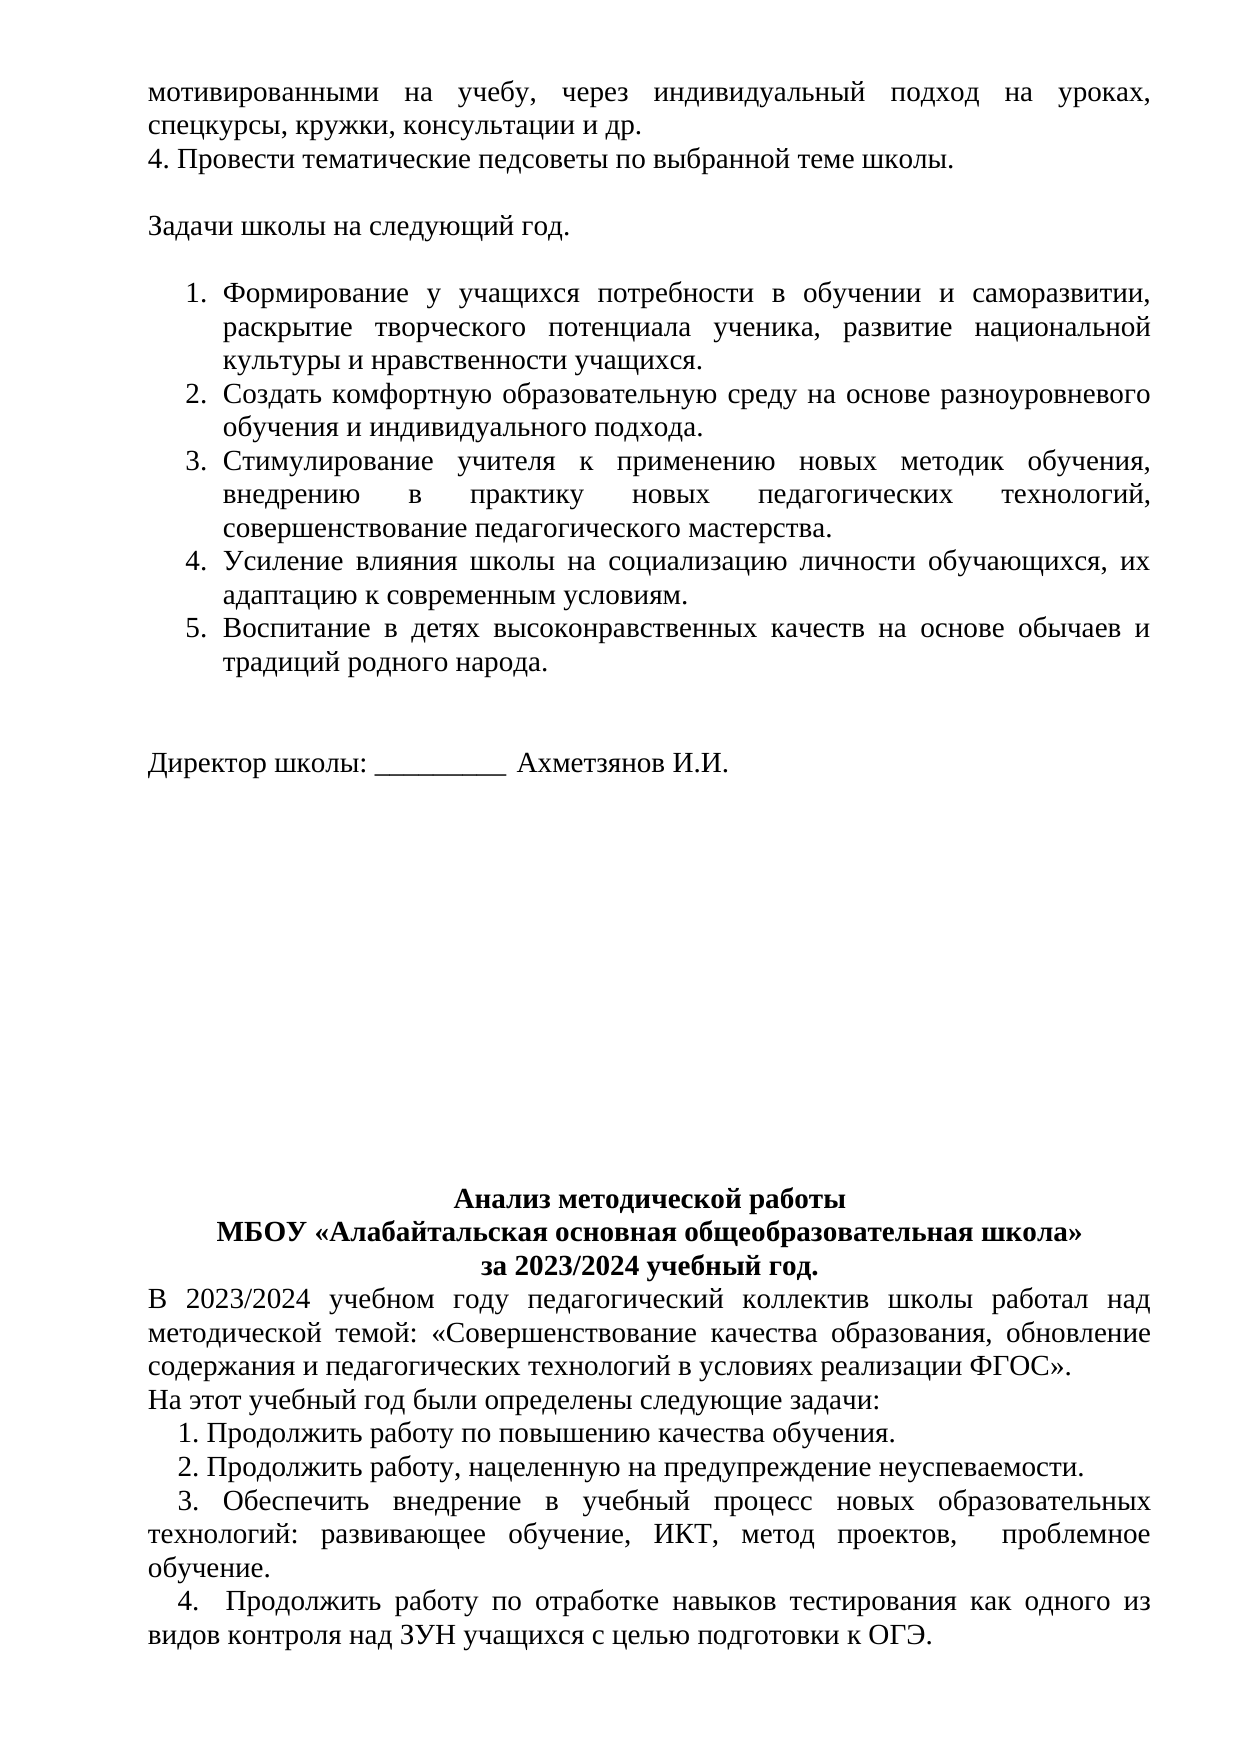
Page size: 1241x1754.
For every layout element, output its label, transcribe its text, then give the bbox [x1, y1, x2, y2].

list Усиление влияния школы на социализацию личности обучающихся, их адаптацию к современным условиям. [185, 543, 1152, 611]
text МБОУ «Алабайтальская основная общеобразовательная школа» [148, 1214, 1152, 1248]
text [148, 74, 1152, 141]
text 4. Продолжить работу по отработке навыков тестирования как одного из видов контроля над ЗУН учащихся с целью подготовки к ОГЭ. [148, 1583, 1152, 1650]
text Задачи школы на следующий год. [148, 208, 1152, 242]
text за 2023/2024 учебный год. [148, 1248, 1152, 1281]
text На этот учебный год были определены следующие задачи: [148, 1382, 1152, 1416]
text 1. Продолжить работу по повышению качества обучения. [148, 1416, 1152, 1449]
text Директор школы: _________ Ахметзянов И.И. [148, 745, 1152, 778]
text 2. Продолжить работу, нацеленную на предупреждение неуспеваемости. [148, 1449, 1152, 1483]
text В 2023/2024 учебном году педагогический коллектив школы работал над методической темой: «Совершенствование качества образования, обновление содержания и педагогических технологий в условиях реализации ФГОС». [148, 1281, 1152, 1382]
text 3. Обеспечить внедрение в учебный процесс новых образовательных технологий: развивающее обучение, ИКТ, метод проектов, проблемное обучение. [148, 1483, 1152, 1583]
list Формирование у учащихся потребности в обучении и саморазвитии, раскрытие творческого потенциала ученика, развитие национальной культуры и нравственности учащихся. [185, 275, 1152, 376]
list Воспитание в детях высоконравственных качеств на основе обычаев и традиций родного народа. [185, 611, 1152, 678]
title Анализ методической работы [148, 1181, 1152, 1214]
text 4. Провести тематические педсоветы по выбранной теме школы. [148, 141, 1152, 174]
list Создать комфортную образовательную среду на основе разноуровневого обучения и индивидуального подхода. [185, 376, 1152, 443]
list Стимулирование учителя к применению новых методик обучения, внедрению в практику новых педагогических технологий, совершенствование педагогического мастерства. [185, 443, 1152, 543]
